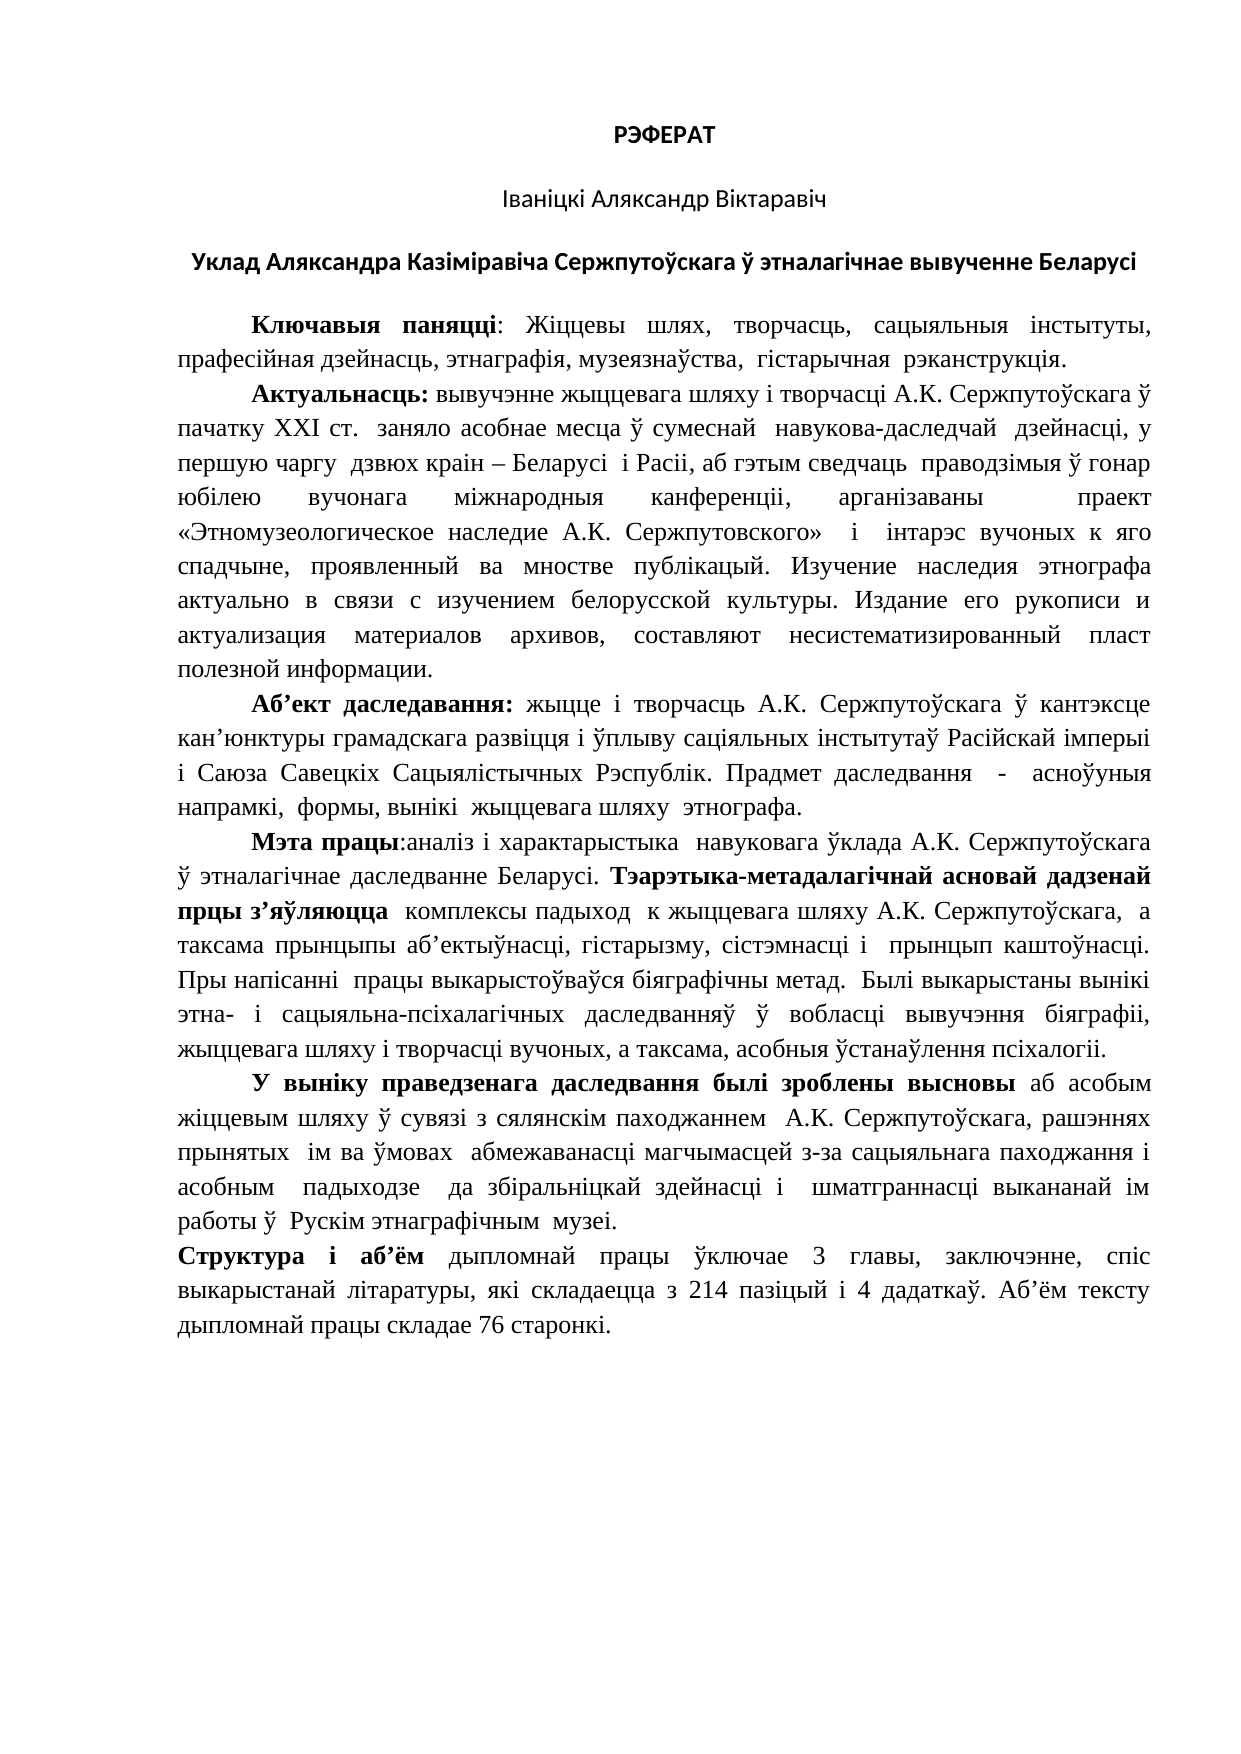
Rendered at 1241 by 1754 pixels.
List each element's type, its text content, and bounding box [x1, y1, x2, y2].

text РЭФЕРАТ [177, 118, 1152, 150]
text Структура і аб’ём дыпломнай працы ўключае 3 главы, заключэнне, спіс выкарыстанай літаратуры, які складаецца з 214 пазіцый і 4 дадаткаў. Аб’ём тексту дыпломнай працы складае 76 старонкі. [177, 1240, 1152, 1339]
text У выніку праведзенага даследвання былі зроблены высновы аб асобым жіццевым шляху ў сувязі з сялянскім паходжаннем А.К. Сержпутоўскага, рашэннях прынятых ім ва ўмовах абмежаванасці магчымасцей з-за сацыяльнага паходжання і асобным падыходзе да збіральніцкай здейнасці і шматграннасці выкананай ім работы ў Рускім этнаграфічным музеі. [177, 1067, 1152, 1235]
text Аб’ект даследавання: жыцце і творчасць А.К. Сержпутоўскага ў кантэксце кан’юнктуры грамадскага развіцця і ўплыву саціяльных інстытутаў Расійскай імперыі і Саюза Савецкіх Сацыялістычных Рэспублік. Прадмет даследвання - асноўуныя напрамкі, формы, вынікі жыццевага шляху этнографа. [177, 688, 1152, 821]
text Мэта працы:аналіз і характарыстыка навуковага ўклада А.К. Сержпутоўскага ў этналагічнае даследванне Беларусі. Тэарэтыка-метадалагічнай асновай дадзенай прцы з’яўляюцца комплексы падыход к жыццевага шляху А.К. Сержпутоўскага, а таксама прынцыпы аб’ектыўнасці, гістарызму, сістэмнасці і прынцып каштоўнасці. Пры напісанні працы выкарыстоўваўся біяграфічны метад. Былі выкарыстаны вынікі этна- і сацыяльна-псіхалагічных даследванняў ў вобласці вывучэння біяграфіі, жыццевага шляху і творчасці вучоных, а таксама, асобныя ўстанаўлення псіхалогіі. [177, 826, 1152, 1063]
text Актуальнасць: вывучэнне жыццевага шляху і творчасці А.К. Сержпутоўскага ў пачатку XXI ст. заняло асобнае месца ў сумеснай навукова-даследчай дзейнасці, у першую чаргу дзвюх краін – Беларусі і Расіі, аб гэтым сведчаць праводзімыя ў гонар юбілею вучонага міжнародныя канференціі, арганізаваны праект «Этномузеологическое наследие А.К. Сержпутовского» і інтарэс вучоных к яго спадчыне, проявленный ва мностве публікацый. Изучение наследия этнографа актуально в связи с изучением белорусской культуры. Издание его рукописи и актуализация материалов архивов, составляют несистематизированный пласт полезной информации. [177, 378, 1152, 683]
text Уклад Аляксандра Казіміравіча Сержпутоўскага ў этналагічнае вывученне Беларусі [177, 245, 1152, 277]
text Ключавыя паняцці: Жіццевы шлях, творчасць, сацыяльныя інстытуты, прафесійная дзейнасць, этнаграфія, музеязнаўства, гістарычная рэканструкція. [177, 309, 1152, 373]
text Іваніцкі Аляксандр Віктаравіч [177, 182, 1152, 213]
